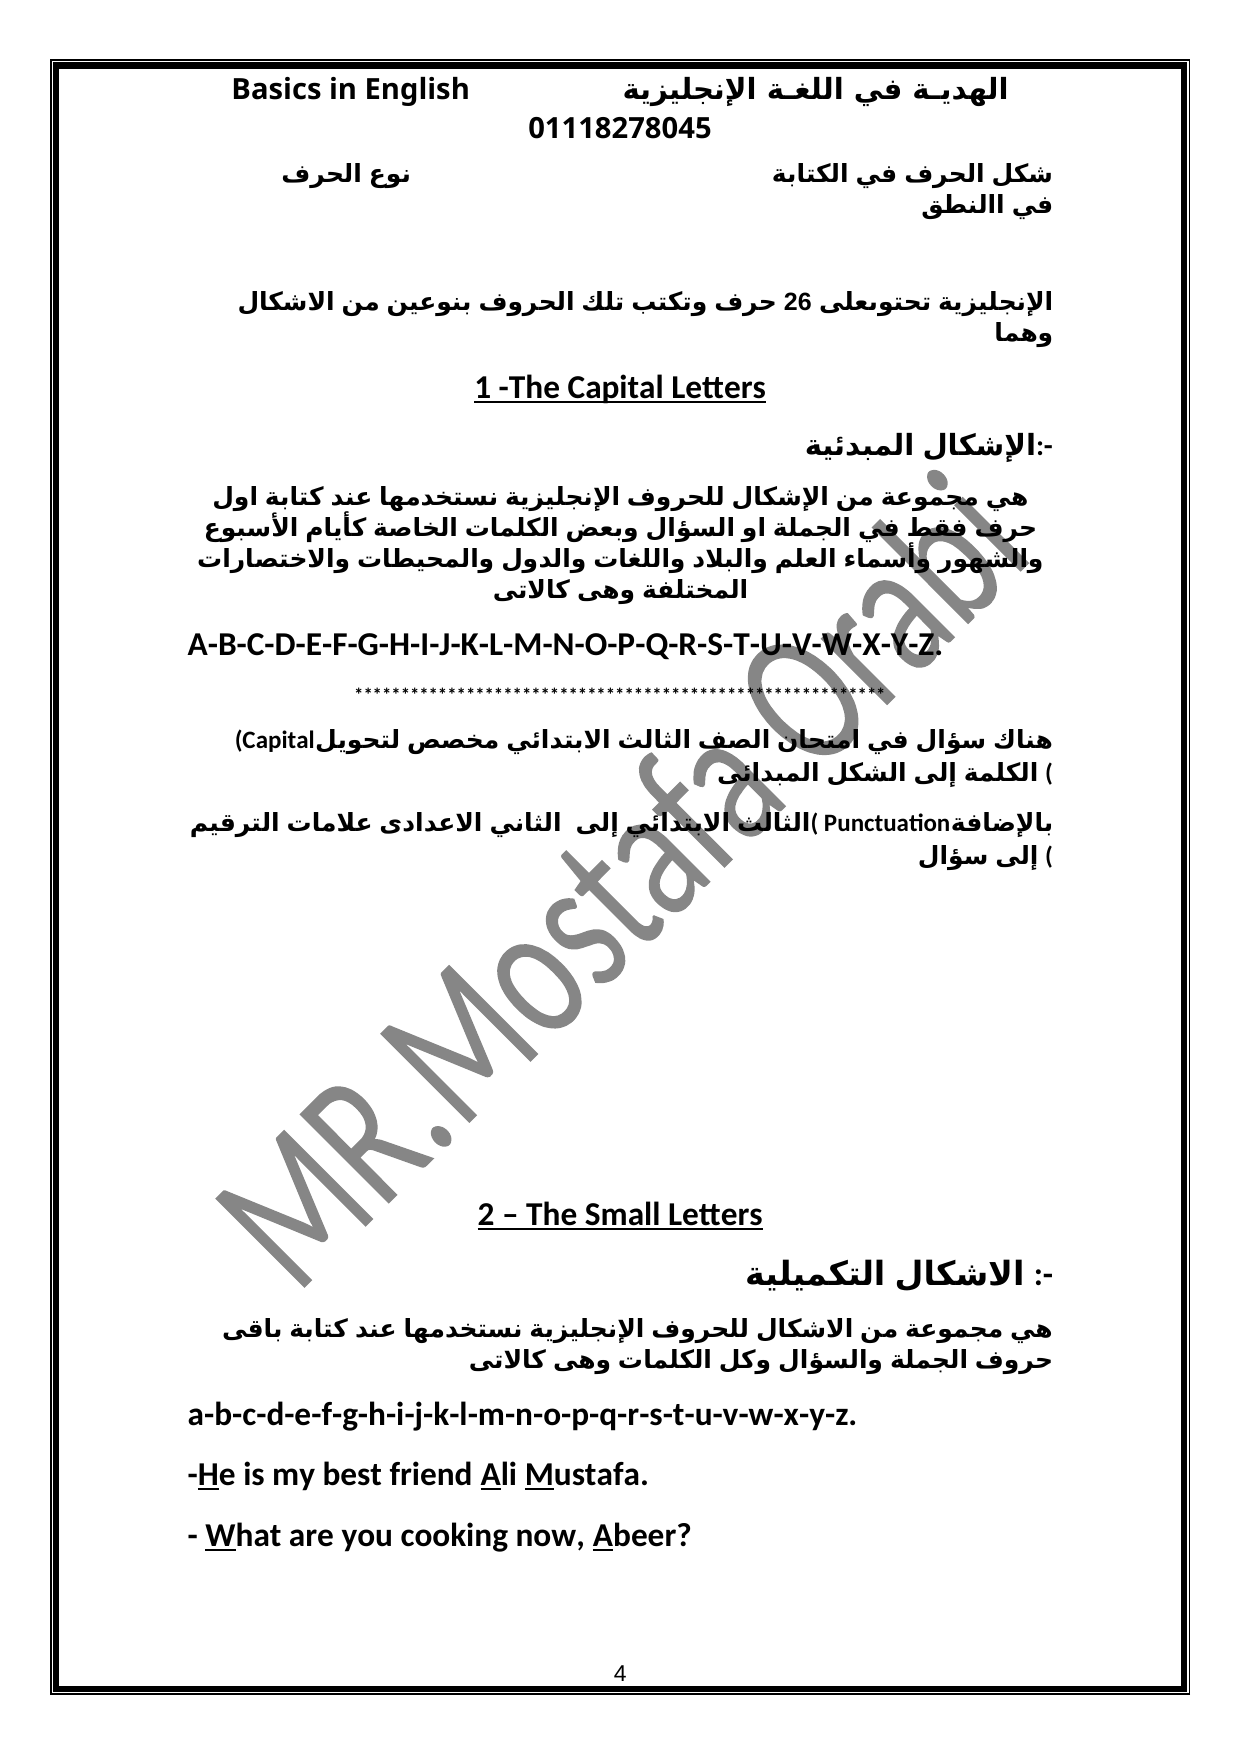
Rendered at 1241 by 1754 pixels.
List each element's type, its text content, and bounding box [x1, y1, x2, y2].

text هي مجموعة من الاشكال للحروف الإنجليزية نستخدمها عند كتابة باقى حروف الجملة والسؤال وكل الكلمات وهى كالاتى [187, 1314, 1053, 1374]
text a-b-c-d-e-f-g-h-i-j-k-l-m-n-o-p-q-r-s-t-u-v-w-x-y-z. [187, 1393, 1053, 1433]
text ********************************************************* [187, 683, 1053, 706]
text - What are you cooking now, Abeer? [187, 1514, 1053, 1555]
text الإنجليزية تحتوىعلى 26 حرف وتكتب تلك الحروف بنوعين من الاشكال وهما [187, 287, 1053, 347]
text الاشكال التكميلية :- [187, 1253, 1053, 1294]
text -He is my best friend Ali Mustafa. [187, 1453, 1053, 1494]
text 1 -The Capital Letters [187, 366, 1053, 407]
text A-B-C-D-E-F-G-H-I-J-K-L-M-N-O-P-Q-R-S-T-U-V-W-X-Y-Z. [187, 623, 1053, 663]
text 2 – The Small Letters [187, 1193, 1053, 1233]
text الإشكال المبدئية:- [187, 427, 1053, 462]
text الثالث الابتدائي إلى الثاني الاعدادى علامات الترقيم( Punctuationبالإضافة إلى سؤال ( [187, 807, 1053, 871]
text شكل الحرف في الكتابة نوع الحرف في االنطق [187, 159, 1053, 219]
text (Capitalهناك سؤال في امتحان الصف الثالث الابتدائي مخصص لتحويل الكلمة إلى الشكل المبدائى ( [187, 725, 1053, 788]
text هي مجموعة من الإشكال للحروف الإنجليزية نستخدمها عند كتابة اول حرف فقط في الجملة او السؤال وبعض الكلمات الخاصة كأيام الأسبوع والشهور وأسماء العلم والبلاد واللغات والدول والمحيطات والاختصارات المختلفة وهى كالاتى [187, 482, 1053, 604]
